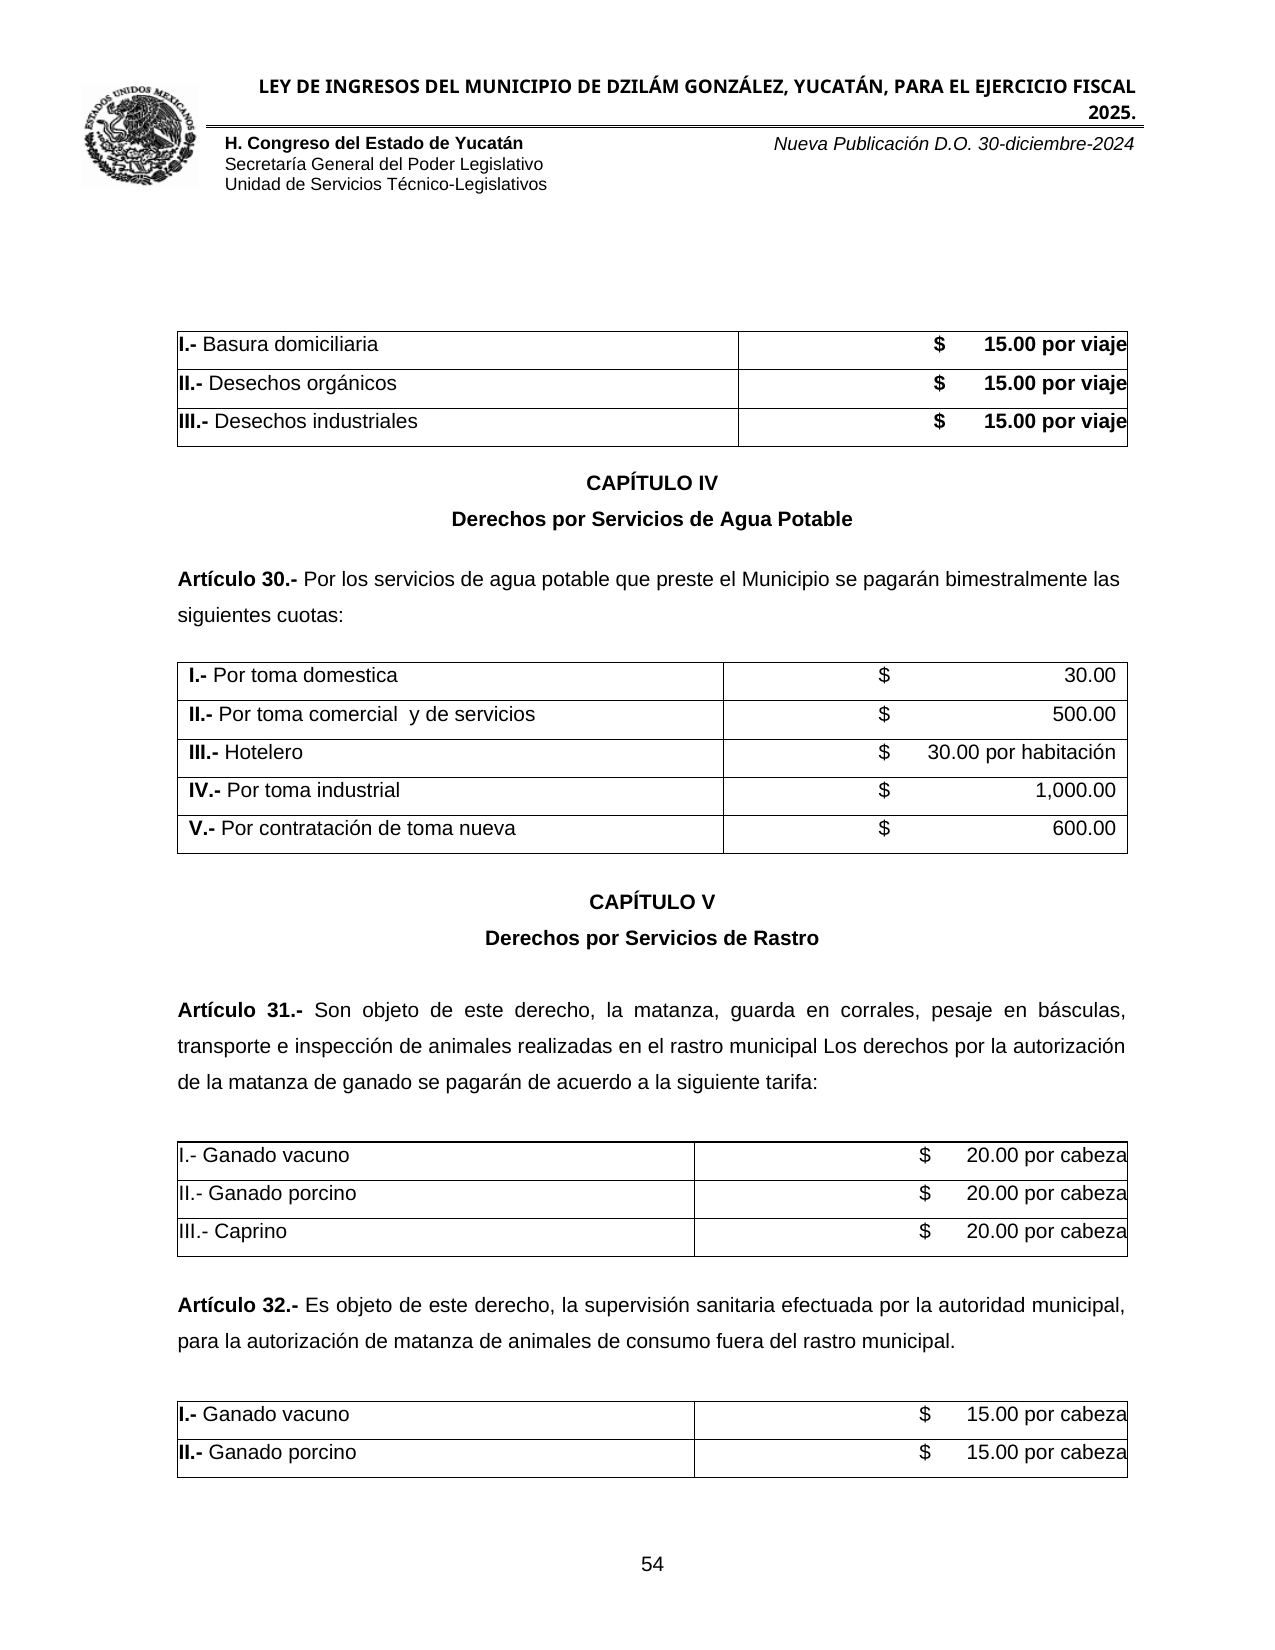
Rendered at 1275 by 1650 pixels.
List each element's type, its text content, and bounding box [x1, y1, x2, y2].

table_cell 30.00 por habitación [901, 740, 1127, 777]
table_header $ [739, 332, 946, 369]
table_cell $ [724, 701, 901, 738]
table_cell 15.00 por viaje [946, 370, 1127, 407]
text CAPÍTULO IV [177, 471, 1127, 494]
text CAPÍTULO V [177, 890, 1127, 914]
table_header I.- Ganado vacuno [178, 1402, 694, 1439]
table_cell 20.00 por cabeza [931, 1181, 1127, 1218]
table_cell IV.- Por toma industrial [178, 778, 723, 815]
table_header 15.00 por cabeza [931, 1402, 1127, 1439]
table_header 15.00 por viaje [946, 332, 1127, 369]
table_header $ [695, 1143, 931, 1179]
table_header 30.00 [901, 663, 1127, 700]
table_cell 1,000.00 [901, 778, 1127, 815]
table_cell $ [739, 409, 946, 446]
table_cell V.- Por contratación de toma nueva [178, 816, 723, 853]
table_cell II.- Ganado porcino [178, 1181, 694, 1218]
table_cell $ [695, 1440, 931, 1477]
text Artículo 31.- Son objeto de este derecho, la matanza, guarda en corrales, pesaje en básculas, transporte e inspección de animales realizadas en el rastro municipal Los derechos por la autorización de la matanza de ganado se pagarán de acuerdo a la siguiente tarifa: [177, 998, 1127, 1093]
table_cell II.- Por toma comercial y de servicios [178, 701, 723, 738]
table_header I.- Ganado vacuno [178, 1143, 694, 1179]
text Artículo 30.- Por los servicios de agua potable que preste el Municipio se pagarán bimestralmente las siguientes cuotas: [177, 566, 1127, 626]
table_cell $ [695, 1219, 931, 1256]
text Derechos por Servicios de Rastro [177, 926, 1127, 950]
table_cell II.- Desechos orgánicos [178, 370, 738, 407]
table_header 20.00 por cabeza [931, 1143, 1127, 1179]
text Derechos por Servicios de Agua Potable [177, 507, 1127, 531]
table_header $ [724, 663, 901, 700]
table_cell III.- Hotelero [178, 740, 723, 777]
table_header I.- Basura domiciliaria [178, 332, 738, 369]
table_cell $ [739, 370, 946, 407]
table_header I.- Por toma domestica [178, 663, 723, 700]
table_cell 15.00 por cabeza [931, 1440, 1127, 1477]
table_cell 500.00 [901, 701, 1127, 738]
table_cell $ [724, 778, 901, 815]
text Artículo 32.- Es objeto de este derecho, la supervisión sanitaria efectuada por la autoridad municipal, para la autorización de matanza de animales de consumo fuera del rastro municipal. [177, 1293, 1127, 1353]
table_cell $ [695, 1181, 931, 1218]
table_cell III.- Desechos industriales [178, 409, 738, 446]
table_cell $ [724, 740, 901, 777]
table_cell $ [724, 816, 901, 853]
table_cell II.- Ganado porcino [178, 1440, 694, 1477]
table_header $ [695, 1402, 931, 1439]
table_cell III.- Caprino [178, 1219, 694, 1256]
table_cell 600.00 [901, 816, 1127, 853]
table_cell 15.00 por viaje [946, 409, 1127, 446]
table_cell 20.00 por cabeza [931, 1219, 1127, 1256]
